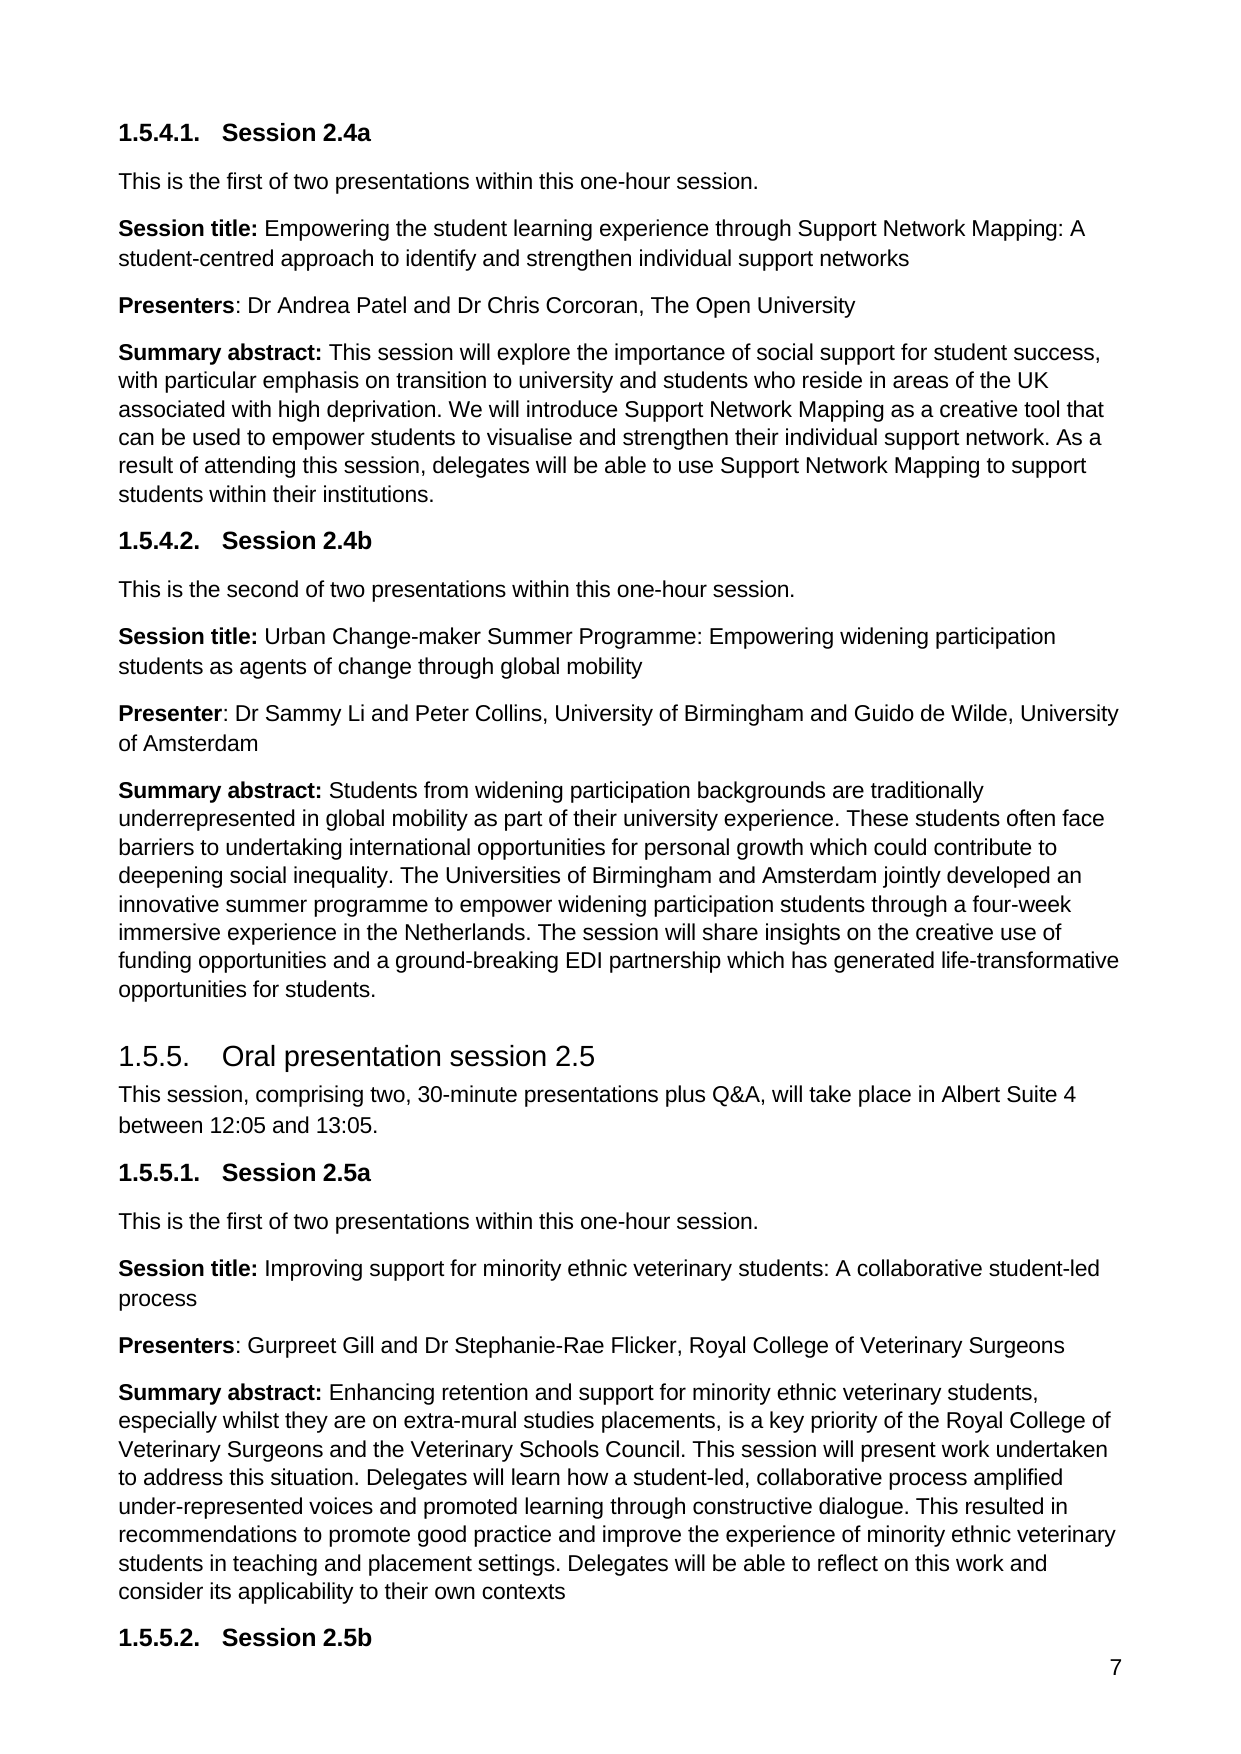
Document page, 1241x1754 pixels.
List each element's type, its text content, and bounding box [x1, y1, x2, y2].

list Session 2.5b [118, 1623, 1122, 1652]
text This is the second of two presentations within this one-hour session. [118, 576, 1122, 602]
text This session, comprising two, 30-minute presentations plus Q&A, will take place in Albert Suite 4 between 12:05 and 13:05. [118, 1081, 1122, 1138]
text Session title: Empowering the student learning experience through Support Network Mapping: A student-centred approach to identify and strengthen individual support networks [118, 215, 1122, 271]
list Session 2.4b [118, 526, 1122, 555]
text Summary abstract: This session will explore the importance of social support for student success, with particular emphasis on transition to university and students who reside in areas of the UK associated with high deprivation. We will introduce Support Network Mapping as a creative tool that can be used to empower students to visualise and strengthen their individual support network. As a result of attending this session, delegates will be able to use Support Network Mapping to support students within their institutions. [118, 339, 1122, 507]
subtitle Oral presentation session 2.5 [118, 1039, 1122, 1072]
text Summary abstract: Enhancing retention and support for minority ethnic veterinary students, especially whilst they are on extra-mural studies placements, is a key priority of the Royal College of Veterinary Surgeons and the Veterinary Schools Council. This session will present work undertaken to address this situation. Delegates will learn how a student-led, collaborative process amplified under-represented voices and promoted learning through constructive dialogue. This resulted in recommendations to promote good practice and improve the experience of minority ethnic veterinary students in teaching and placement settings. Delegates will be able to reflect on this work and consider its applicability to their own contexts [118, 1379, 1122, 1604]
list Session 2.4a [118, 118, 1122, 147]
text This is the first of two presentations within this one-hour session. [118, 168, 1122, 194]
text Presenter: Dr Sammy Li and Peter Collins, University of Birmingham and Guido de Wilde, University of Amsterdam [118, 700, 1122, 756]
text Summary abstract: Students from widening participation backgrounds are traditionally underrepresented in global mobility as part of their university experience. These students often face barriers to undertaking international opportunities for personal growth which could contribute to deepening social inequality. The Universities of Birmingham and Amsterdam jointly developed an innovative summer programme to empower widening participation students through a four-week immersive experience in the Netherlands. The session will share insights on the creative use of funding opportunities and a ground-breaking EDI partnership which has generated life-transformative opportunities for students. [118, 777, 1122, 1002]
text Presenters: Dr Andrea Patel and Dr Chris Corcoran, The Open University [118, 292, 1122, 318]
list Session 2.5a [118, 1158, 1122, 1187]
text Session title: Improving support for minority ethnic veterinary students: A collaborative student-led process [118, 1255, 1122, 1312]
text This is the first of two presentations within this one-hour session. [118, 1208, 1122, 1234]
text Presenters: Gurpreet Gill and Dr Stephanie-Rae Flicker, Royal College of Veterinary Surgeons [118, 1332, 1122, 1358]
text Session title: Urban Change-maker Summer Programme: Empowering widening participation students as agents of change through global mobility [118, 623, 1122, 679]
